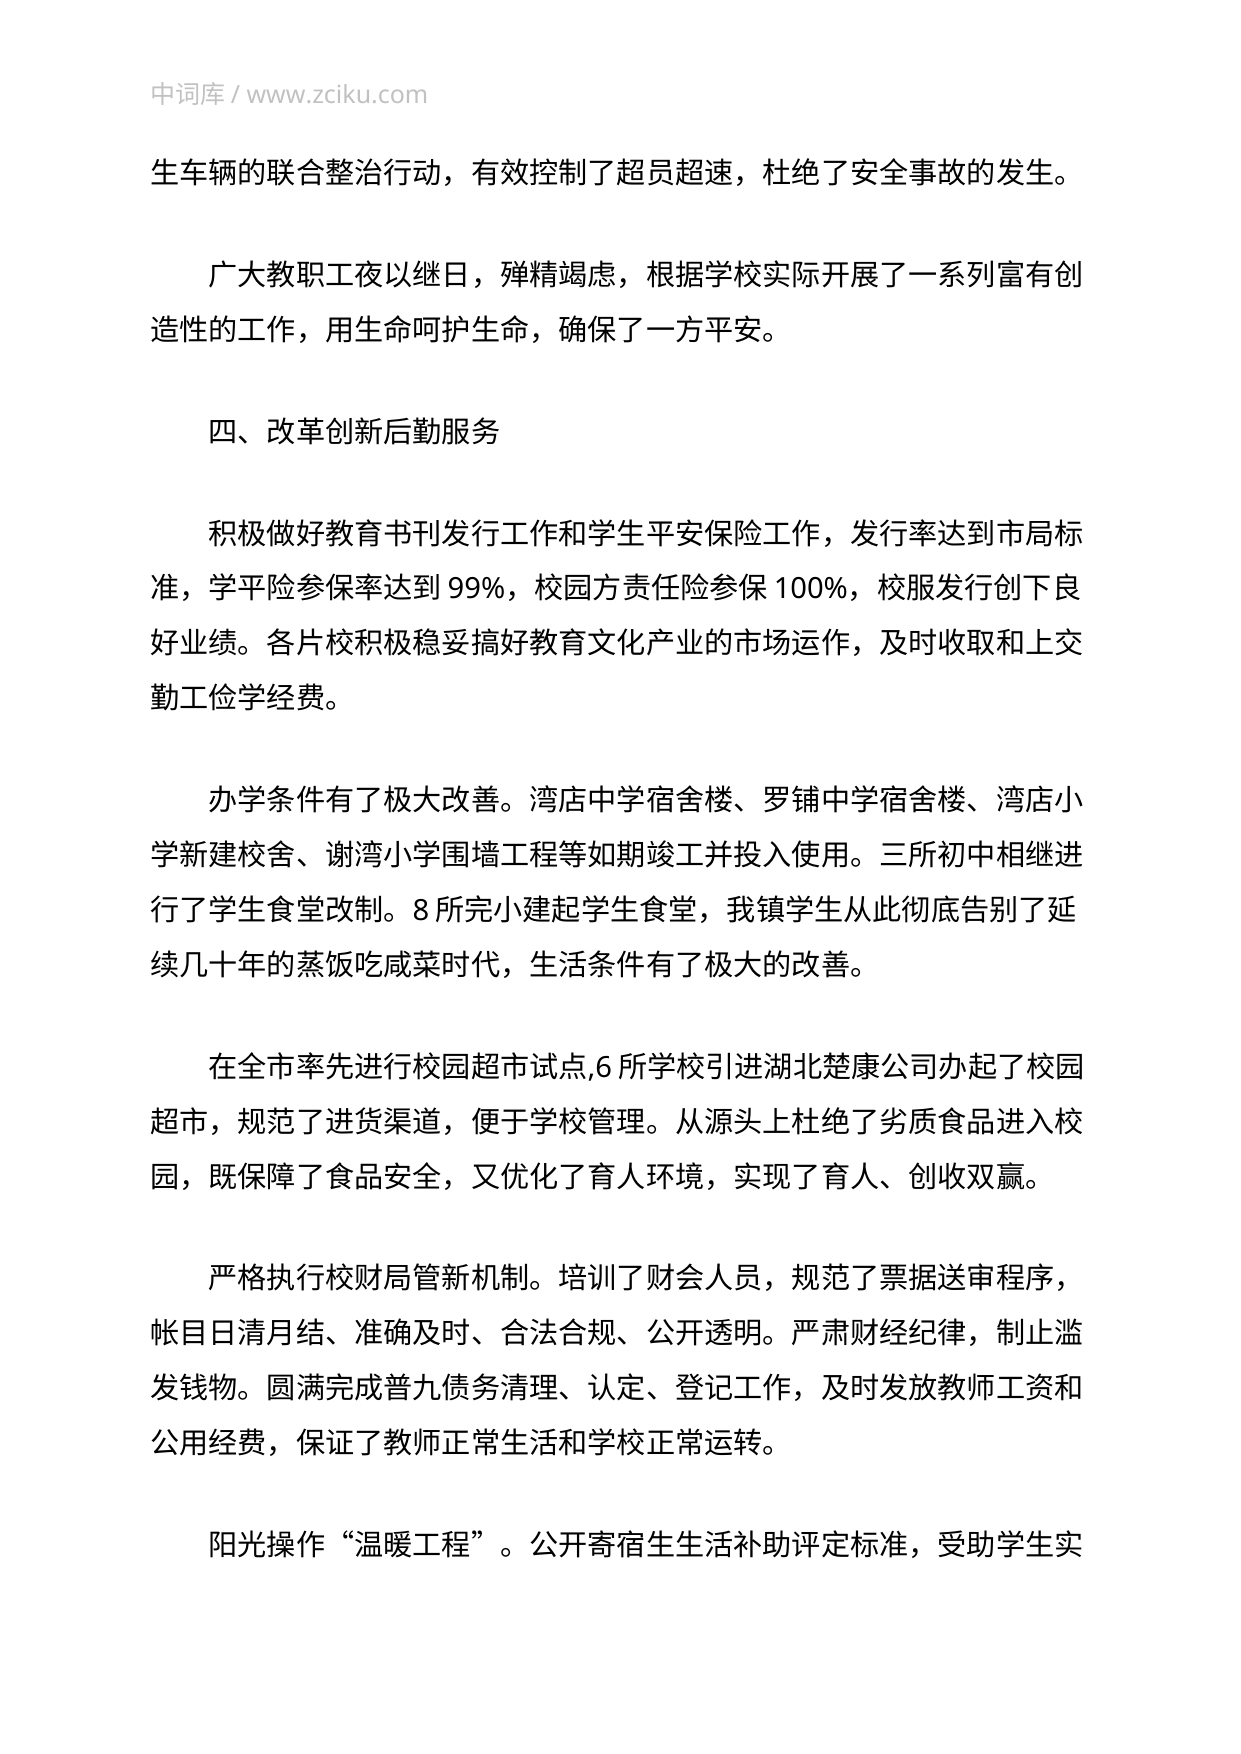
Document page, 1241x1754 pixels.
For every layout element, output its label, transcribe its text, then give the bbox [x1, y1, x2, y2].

text 在全市率先进行校园超市试点,6所学校引进湖北楚康公司办起了校园超市，规范了进货渠道，便于学校管理。从源头上杜绝了劣质食品进入校园，既保障了食品安全，又优化了育人环境，实现了育人、创收双赢。 [150, 1043, 1090, 1196]
text 办学条件有了极大改善。湾店中学宿舍楼、罗铺中学宿舍楼、湾店小学新建校舍、谢湾小学围墙工程等如期竣工并投入使用。三所初中相继进行了学生食堂改制。8所完小建起学生食堂，我镇学生从此彻底告别了延续几十年的蒸饭吃咸菜时代，生活条件有了极大的改善。 [150, 777, 1090, 984]
text 严格执行校财局管新机制。培训了财会人员，规范了票据送审程序，帐目日清月结、准确及时、合法合规、公开透明。严肃财经纪律，制止滥发钱物。圆满完成普九债务清理、认定、登记工作，及时发放教师工资和公用经费，保证了教师正常生活和学校正常运转。 [150, 1255, 1090, 1462]
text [150, 1521, 1090, 1564]
text 广大教职工夜以继日，殚精竭虑，根据学校实际开展了一系列富有创造性的工作，用生命呵护生命，确保了一方平安。 [150, 252, 1090, 349]
text 四、改革创新后勤服务 [150, 408, 1090, 451]
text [150, 150, 1090, 192]
text 积极做好教育书刊发行工作和学生平安保险工作，发行率达到市局标准，学平险参保率达到99%，校园方责任险参保100%，校服发行创下良好业绩。各片校积极稳妥搞好教育文化产业的市场运作，及时收取和上交勤工俭学经费。 [150, 510, 1090, 717]
